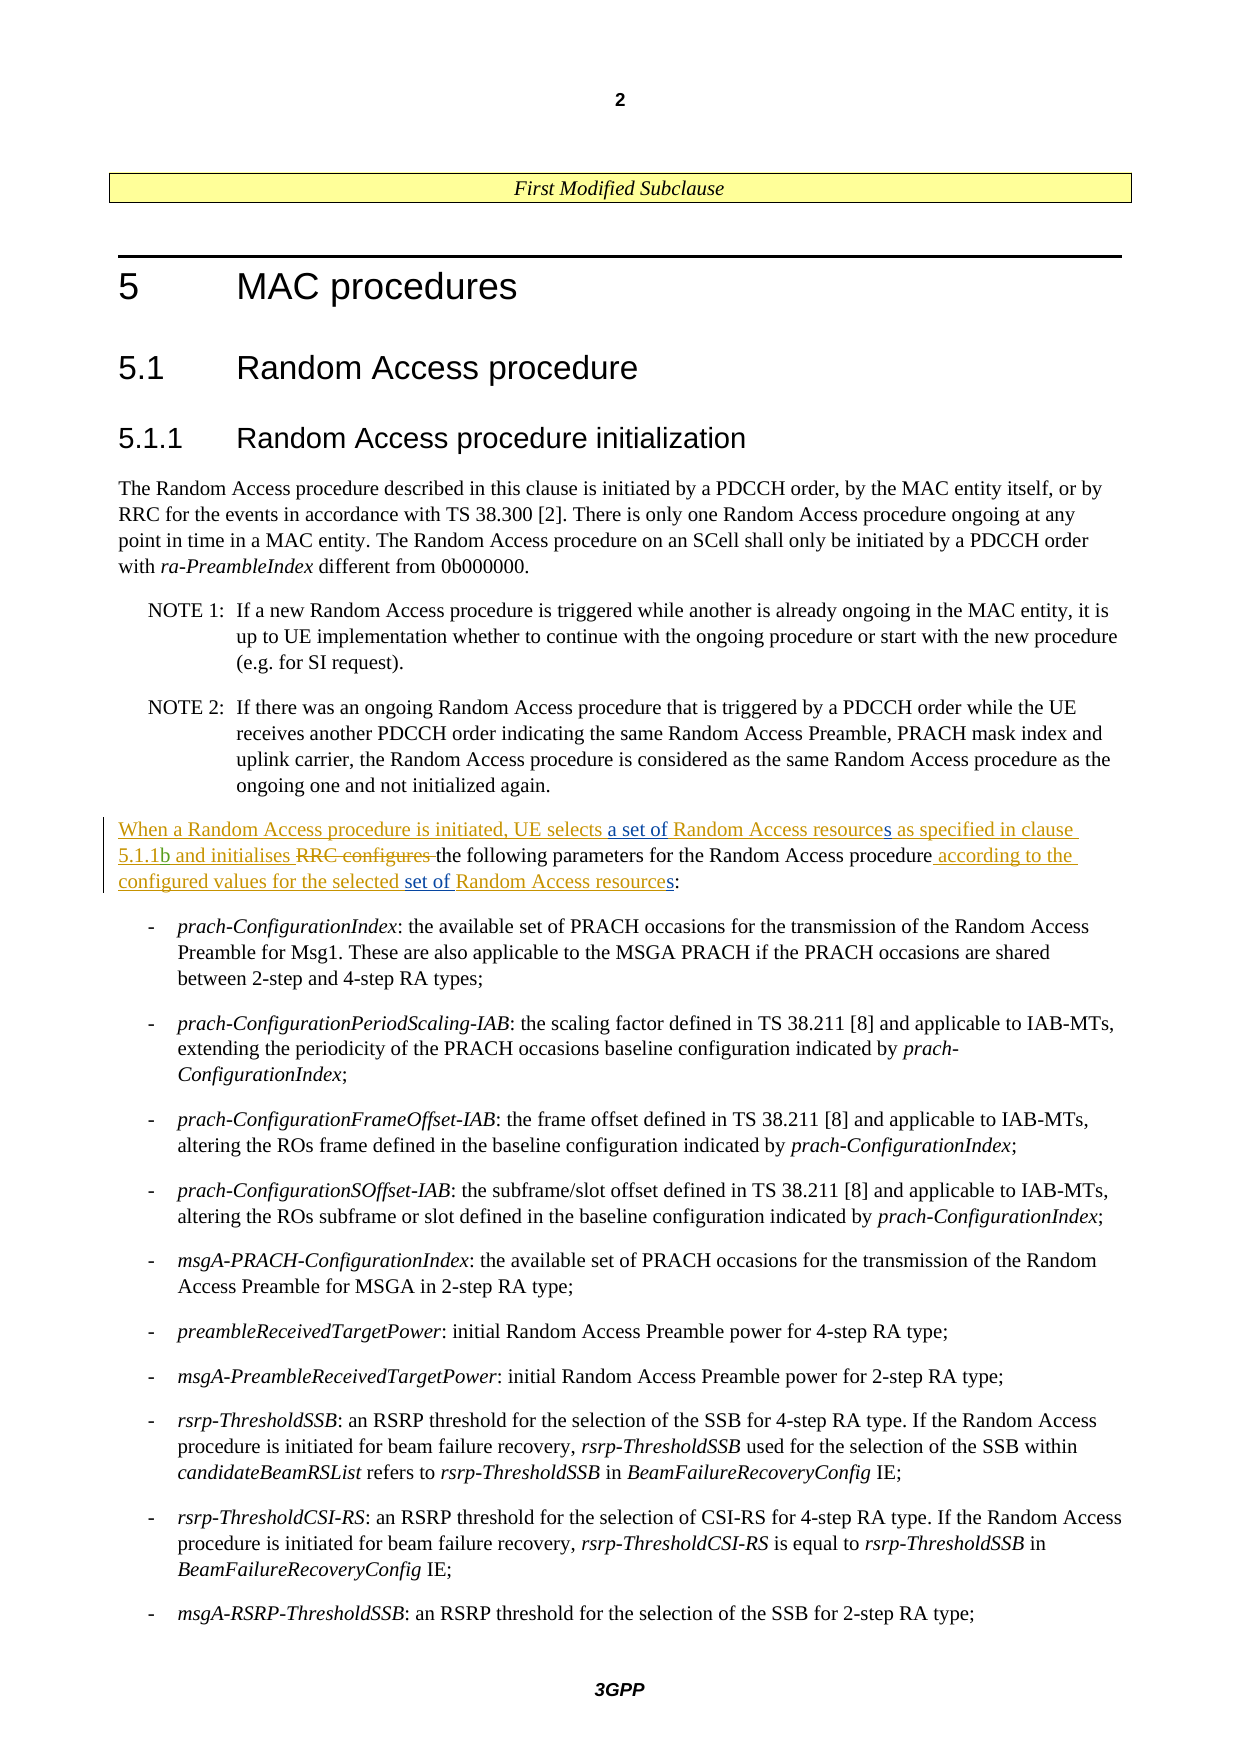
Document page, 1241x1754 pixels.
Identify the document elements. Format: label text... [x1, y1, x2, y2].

text - prach-ConfigurationPeriodScaling-IAB: the scaling factor defined in TS 38.211 [8] and applicable to IAB-MTs, extending the periodicity of the PRACH occasions baseline configuration indicated by prach-ConfigurationIndex; [148, 1010, 1122, 1086]
text the following parameters for the Random Access procedure: [118, 817, 1122, 893]
text - preambleReceivedTargetPower: initial Random Access Preamble power for 4-step RA type; [148, 1319, 1122, 1343]
text - msgA-RSRP-ThresholdSSB: an RSRP threshold for the selection of the SSB for 2-step RA type; [148, 1601, 1122, 1625]
text NOTE 2: If there was an ongoing Random Access procedure that is triggered by a PDCCH order while the UE receives another PDCCH order indicating the same Random Access Preamble, PRACH mask index and uplink carrier, the Random Access procedure is considered as the same Random Access procedure as the ongoing one and not initialized again. [148, 695, 1122, 797]
subtitle 5.1 Random Access procedure [118, 348, 1122, 387]
text NOTE 1: If a new Random Access procedure is triggered while another is already ongoing in the MAC entity, it is up to UE implementation whether to continue with the ongoing procedure or start with the new procedure (e.g. for SI request). [148, 598, 1122, 674]
text - msgA-PreambleReceivedTargetPower: initial Random Access Preamble power for 2-step RA type; [148, 1363, 1122, 1388]
text - prach-ConfigurationFrameOffset-IAB: the frame offset defined in TS 38.211 [8] and applicable to IAB-MTs, altering the ROs frame defined in the baseline configuration indicated by prach-ConfigurationIndex; [148, 1107, 1122, 1157]
subtitle 5 MAC procedures [118, 258, 1122, 307]
subtitle 5.1.1 Random Access procedure initialization [118, 421, 1122, 454]
text - prach-ConfigurationSOffset-IAB: the subframe/slot offset defined in TS 38.211 [8] and applicable to IAB-MTs, altering the ROs subframe or slot defined in the baseline configuration indicated by prach-ConfigurationIndex; [148, 1178, 1122, 1228]
text - msgA-PRACH-ConfigurationIndex: the available set of PRACH occasions for the transmission of the Random Access Preamble for MSGA in 2-step RA type; [148, 1248, 1122, 1298]
text - rsrp-ThresholdSSB: an RSRP threshold for the selection of the SSB for 4-step RA type. If the Random Access procedure is initiated for beam failure recovery, rsrp-ThresholdSSB used for the selection of the SSB within candidateBeamRSList refers to rsrp-ThresholdSSB in BeamFailureRecoveryConfig IE; [148, 1408, 1122, 1484]
text First Modified Subclause [110, 174, 1131, 202]
text - prach-ConfigurationIndex: the available set of PRACH occasions for the transmission of the Random Access Preamble for Msg1. These are also applicable to the MSGA PRACH if the PRACH occasions are shared between 2-step and 4-step RA types; [148, 914, 1122, 990]
text - rsrp-ThresholdCSI-RS: an RSRP threshold for the selection of CSI-RS for 4-step RA type. If the Random Access procedure is initiated for beam failure recovery, rsrp-ThresholdCSI-RS is equal to rsrp-ThresholdSSB in BeamFailureRecoveryConfig IE; [148, 1505, 1122, 1581]
text The Random Access procedure described in this clause is initiated by a PDCCH order, by the MAC entity itself, or by RRC for the events in accordance with TS 38.300 [2]. There is only one Random Access procedure ongoing at any point in time in a MAC entity. The Random Access procedure on an SCell shall only be initiated by a PDCCH order with ra-PreambleIndex different from 0b000000. [118, 476, 1122, 578]
